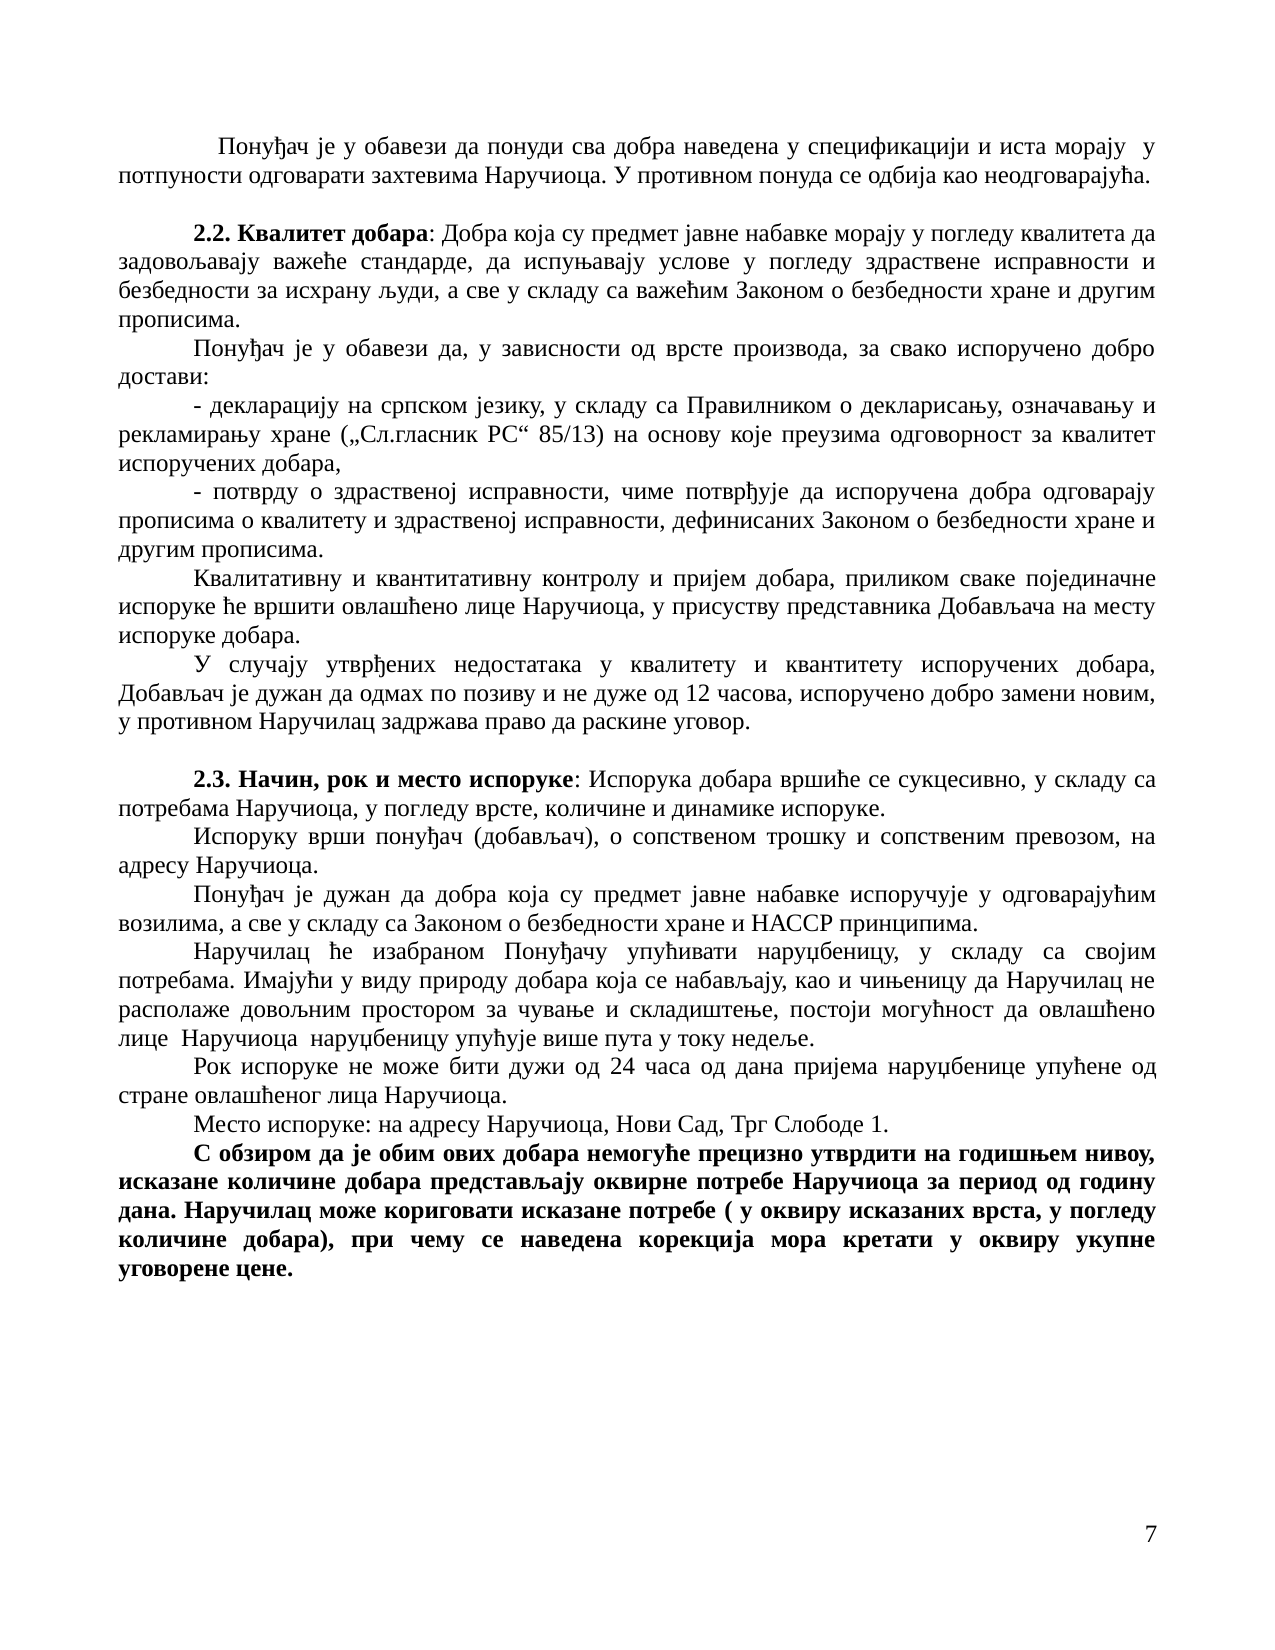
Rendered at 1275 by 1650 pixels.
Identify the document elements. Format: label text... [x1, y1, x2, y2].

text Понуђач је у обавези да понуди сва добра наведена у спецификацији и иста морају у потпуности одговарати захтевима Наручиоца. У противном понуда се одбија као неодговарајућа. [118, 131, 1157, 189]
text - декларацију на српском језику, у складу са Правилником о декларисању, означавању и рекламирању хране („Сл.гласник РС“ 85/13) на основу које преузима одговорност за квалитет испоручених добара, [118, 390, 1157, 476]
text Рок испоруке не може бити дужи од 24 часа од дана пријема наруџбенице упућене од стране овлашћеног лица Наручиоца. [118, 1051, 1157, 1109]
text Понуђач је дужан да добра која су предмет јавне набавке испоручује у одговарајућим возилима, а све у складу са Законом о безбедности хране и НАССР принципима. [118, 879, 1157, 936]
text - потврду о здраственој исправности, чиме потврђује да испоручена добра одговарају прописима о квалитету и здраственој исправности, дефинисаних Законом о безбедности хране и другим прописима. [118, 476, 1157, 563]
text Квалитативну и квантитативну контролу и пријем добара, приликом сваке појединачне испоруке ће вршити овлашћено лице Наручиоца, у присуству представника Добављача на месту испоруке добара. [118, 563, 1157, 649]
text У случају утврђених недостатака у квалитету и квантитету испоручених добара, Добављач је дужан да одмах по позиву и не дуже од 12 часова, испоручено добро замени новим, у противном Наручилац задржава право да раскине уговор. [118, 649, 1157, 735]
text Место испоруке: на адресу Наручиоца, Нови Сад, Трг Слободе 1. [118, 1109, 1157, 1138]
text 2.3. Начин, рок и место испоруке: Испорука добара вршиће се сукцесивно, у складу са потребама Наручиоца, у погледу врсте, количине и динамике испоруке. [118, 764, 1157, 821]
text Наручилац ће изабраном Понуђачу упућивати наруџбеницу, у складу са својим потребама. Имајући у виду природу добара која се набављају, као и чињеницу да Наручилац не располаже довољним простором за чување и складиштење, постоји могућност да овлашћено лице Наручиоца наруџбеницу упућује више пута у току недеље. [118, 936, 1157, 1051]
text С обзиром да је обим ових добара немогуће прецизно утврдити на годишњем нивоу, исказане количине добара представљају оквирне потребе Наручиоца за период од годину дана. Наручилац може кориговати исказане потребе ( у оквиру исказаних врста, у погледу количине добара), при чему се наведена корекција мора кретати у оквиру укупне уговорене цене. [118, 1138, 1157, 1281]
text Понуђач је у обавези да, у зависности од врсте производа, за свако испоручено добро достави: [118, 333, 1157, 390]
text Испоруку врши понуђач (добављач), о сопственом трошку и сопственим превозом, на адресу Наручиоца. [118, 821, 1157, 879]
text 2.2. Квалитет добара: Добра која су предмет јавне набавке морају у погледу квалитета да задовољавају важеће стандарде, да испуњавају услове у погледу здраствене исправности и безбедности за исхрану људи, а све у складу са важећим Законом о безбедности хране и другим прописима. [118, 189, 1157, 333]
